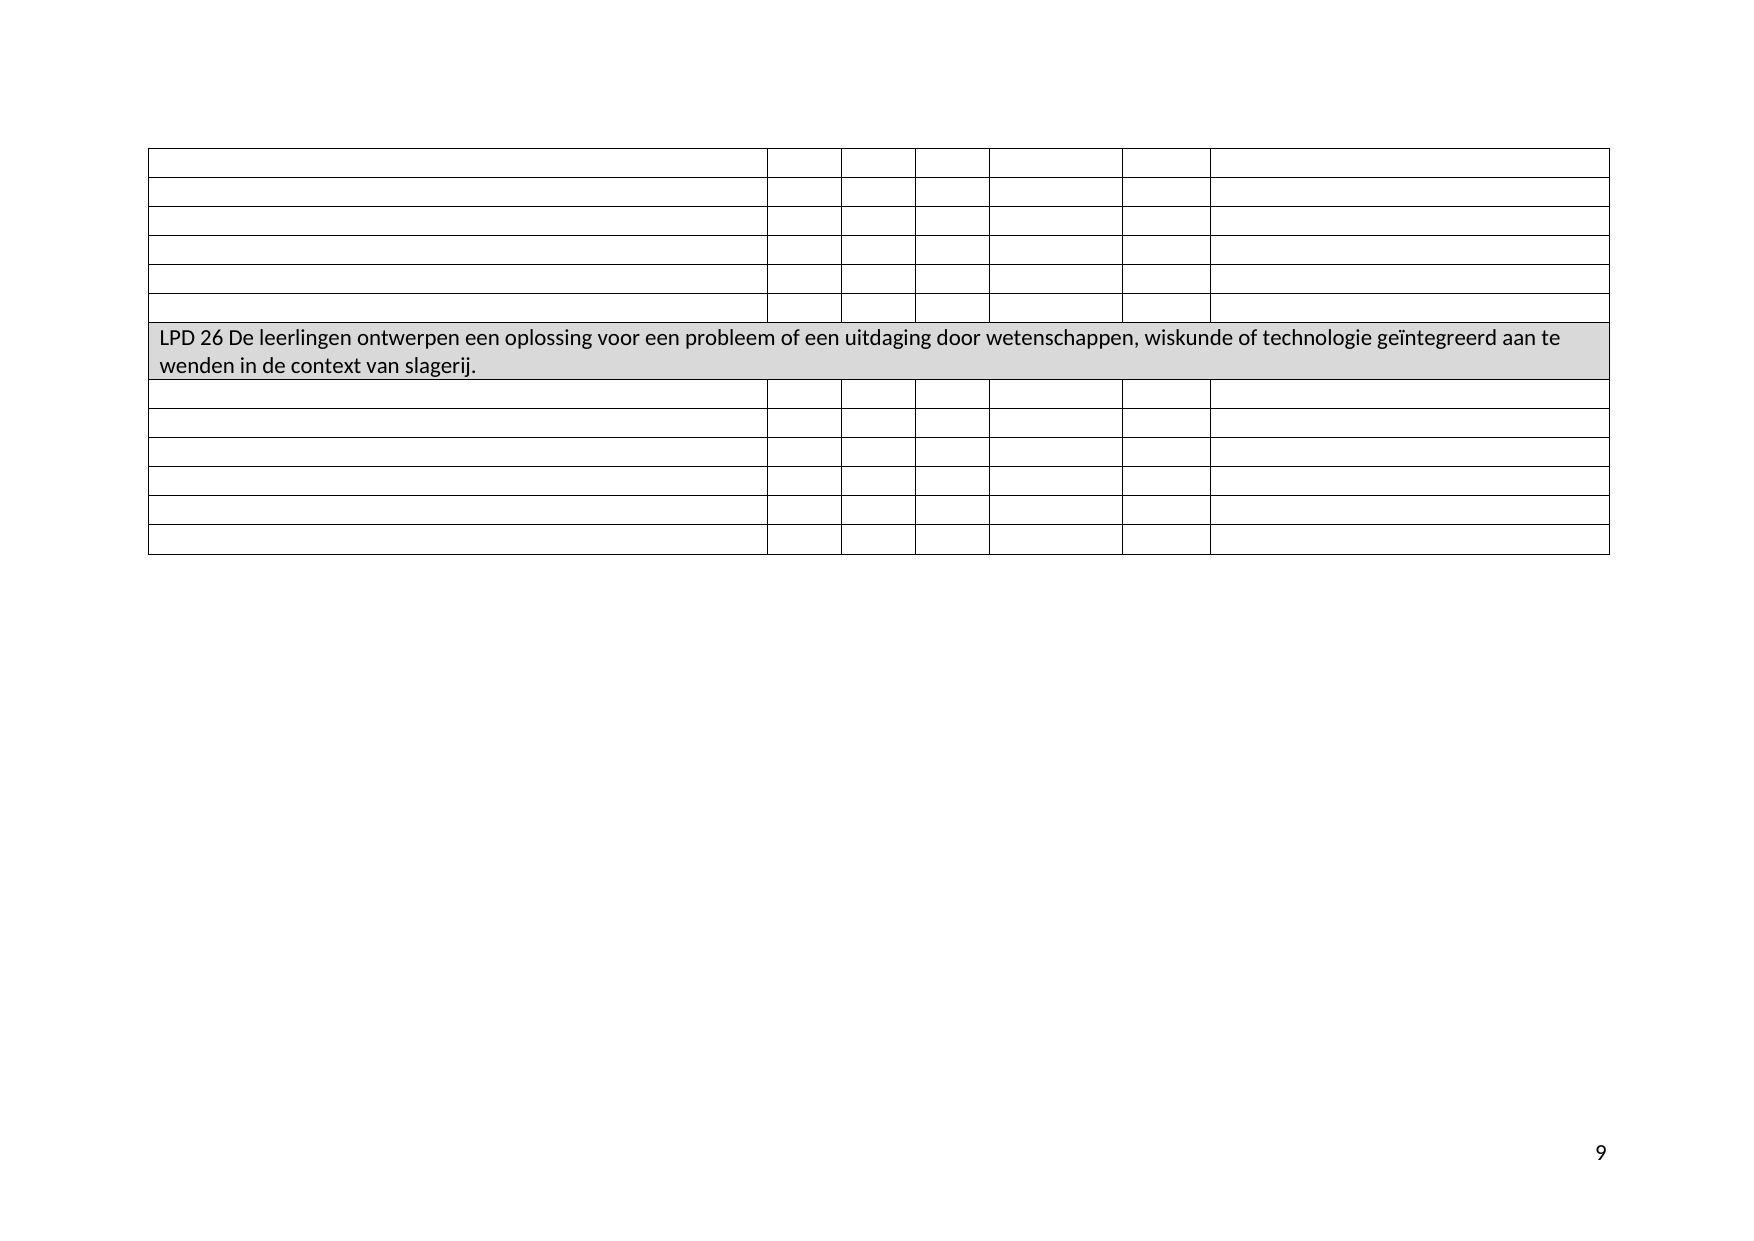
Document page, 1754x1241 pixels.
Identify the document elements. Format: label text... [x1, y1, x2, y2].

table_cell [1211, 380, 1609, 408]
table_cell [916, 149, 989, 177]
table_cell [916, 496, 989, 524]
table_cell [990, 294, 1122, 322]
table_cell [1123, 207, 1210, 235]
table_cell [1211, 467, 1609, 495]
table_cell [1211, 149, 1609, 177]
table_cell [990, 467, 1122, 495]
table_cell [1123, 467, 1210, 495]
table_cell [1211, 438, 1609, 466]
table_cell [916, 438, 989, 466]
table_cell [149, 438, 767, 466]
table_cell [1123, 294, 1210, 322]
table_cell [149, 236, 767, 264]
table_cell [768, 149, 841, 177]
table_cell [842, 380, 915, 408]
table_cell [916, 236, 989, 264]
table_cell [768, 380, 841, 408]
table_cell [916, 265, 989, 293]
table_cell [149, 207, 767, 235]
table_cell [1211, 409, 1609, 437]
table_cell [768, 467, 841, 495]
table_cell [990, 438, 1122, 466]
table_cell [149, 265, 767, 293]
table_cell [842, 294, 915, 322]
table_cell [1123, 496, 1210, 524]
table_cell [1123, 438, 1210, 466]
table_cell [1123, 409, 1210, 437]
table_cell [916, 380, 989, 408]
table_cell [916, 207, 989, 235]
table_cell [149, 294, 767, 322]
table_cell [1123, 525, 1210, 553]
table_cell [990, 178, 1122, 206]
table_cell [842, 409, 915, 437]
table_cell [1123, 178, 1210, 206]
table_cell [842, 525, 915, 553]
table_cell [916, 467, 989, 495]
table_cell [842, 207, 915, 235]
table_cell [916, 409, 989, 437]
table_cell LPD 26 De leerlingen ontwerpen een oplossing voor een probleem of een uitdaging door wetenschappen, wiskunde of technologie geïntegreerd aan te wenden in de context van slagerij. [149, 323, 1609, 379]
table_cell [149, 380, 767, 408]
table_cell [768, 438, 841, 466]
table_cell [1211, 294, 1609, 322]
table_cell [149, 496, 767, 524]
table_cell [1211, 496, 1609, 524]
table_cell [768, 294, 841, 322]
table_cell [149, 178, 767, 206]
table_cell [990, 236, 1122, 264]
table_cell [990, 525, 1122, 553]
table_cell [916, 294, 989, 322]
table_cell [768, 178, 841, 206]
table_cell [1123, 236, 1210, 264]
table_cell [149, 409, 767, 437]
table_cell [990, 265, 1122, 293]
table_cell [1211, 236, 1609, 264]
table_cell [1211, 265, 1609, 293]
table_cell [990, 149, 1122, 177]
table_cell [1211, 207, 1609, 235]
table_cell [990, 409, 1122, 437]
table_cell [842, 467, 915, 495]
table_cell [1123, 265, 1210, 293]
table_cell [149, 525, 767, 553]
table_cell [149, 149, 767, 177]
table_cell [842, 178, 915, 206]
table_cell [768, 207, 841, 235]
table_cell [916, 178, 989, 206]
table_cell [768, 525, 841, 553]
table_cell [842, 265, 915, 293]
table_cell [916, 525, 989, 553]
table_cell [990, 496, 1122, 524]
table_cell [1211, 525, 1609, 553]
table_cell [1211, 178, 1609, 206]
table_cell [842, 438, 915, 466]
table_cell [990, 207, 1122, 235]
table_cell [1123, 380, 1210, 408]
table_cell [1123, 149, 1210, 177]
table_cell [768, 409, 841, 437]
table_cell [990, 380, 1122, 408]
table_cell [842, 496, 915, 524]
table_cell [768, 265, 841, 293]
table_cell [768, 496, 841, 524]
table_cell [768, 236, 841, 264]
table_cell [842, 236, 915, 264]
table_cell [149, 467, 767, 495]
table_cell [842, 149, 915, 177]
